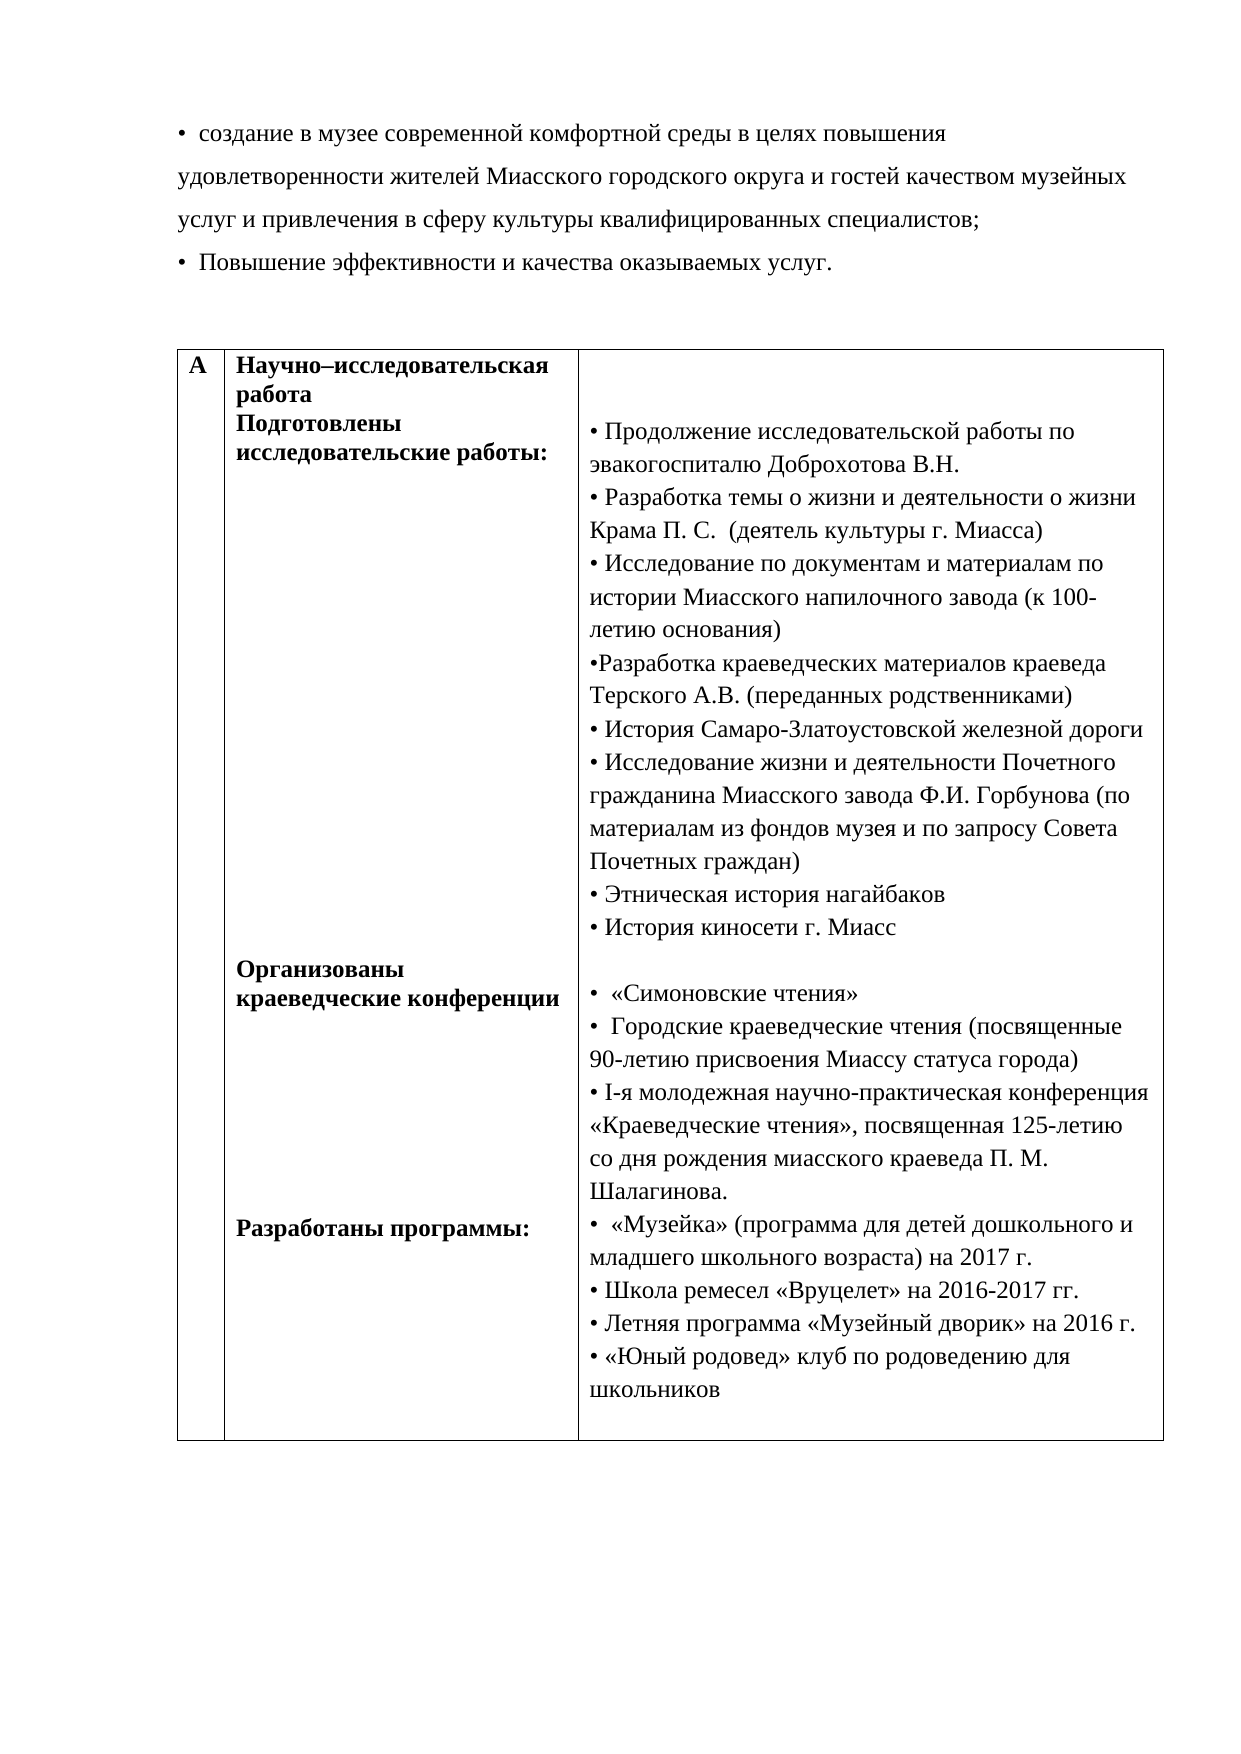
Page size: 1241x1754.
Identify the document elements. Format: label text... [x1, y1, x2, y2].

table_header Научно–исследовательская работа Подготовлены исследовательские работы: Организованы краеведческие конференции Разработаны программы: [225, 350, 578, 1440]
table_header А [178, 350, 224, 1440]
text • создание в музее современной комфортной среды в целях повышения удовлетворенности жителей Миасского городского округа и гостей качеством музейных услуг и привлечения в сферу культуры квалифицированных специалистов; • Повышение эффективности и качества оказываемых услуг. [177, 118, 1152, 276]
table_header • Продолжение исследовательской работы по эвакогоспиталю Доброхотова В.Н. • Разработка темы о жизни и деятельности о жизни Крама П. С. (деятель культуры г. Миасса) • Исследование по документам и материалам по истории Миасского напилочного завода (к 100-летию основания) •Разработка краеведческих материалов краеведа Терского А.В. (переданных родственниками) • История Самаро-Златоустовской железной дороги • Исследование жизни и деятельности Почетного гражданина Миасского завода Ф.И. Горбунова (по материалам из фондов музея и по запросу Совета Почетных граждан) • Этническая история нагайбаков • История киносети г. Миасс • «Симоновские чтения» • Городские краеведческие чтения (посвященные 90-летию присвоения Миассу статуса города) • I-я молодежная научно-практическая конференция «Краеведческие чтения», посвященная 125-летию со дня рождения миасского краеведа П. М. Шалагинова. • «Музейка» (программа для детей дошкольного и младшего школьного возраста) на 2017 г. • Школа ремесел «Вруцелет» на 2016-2017 гг. • Летняя программа «Музейный дворик» на 2016 г. • «Юный родовед» клуб по родоведению для школьников [579, 350, 1163, 1440]
